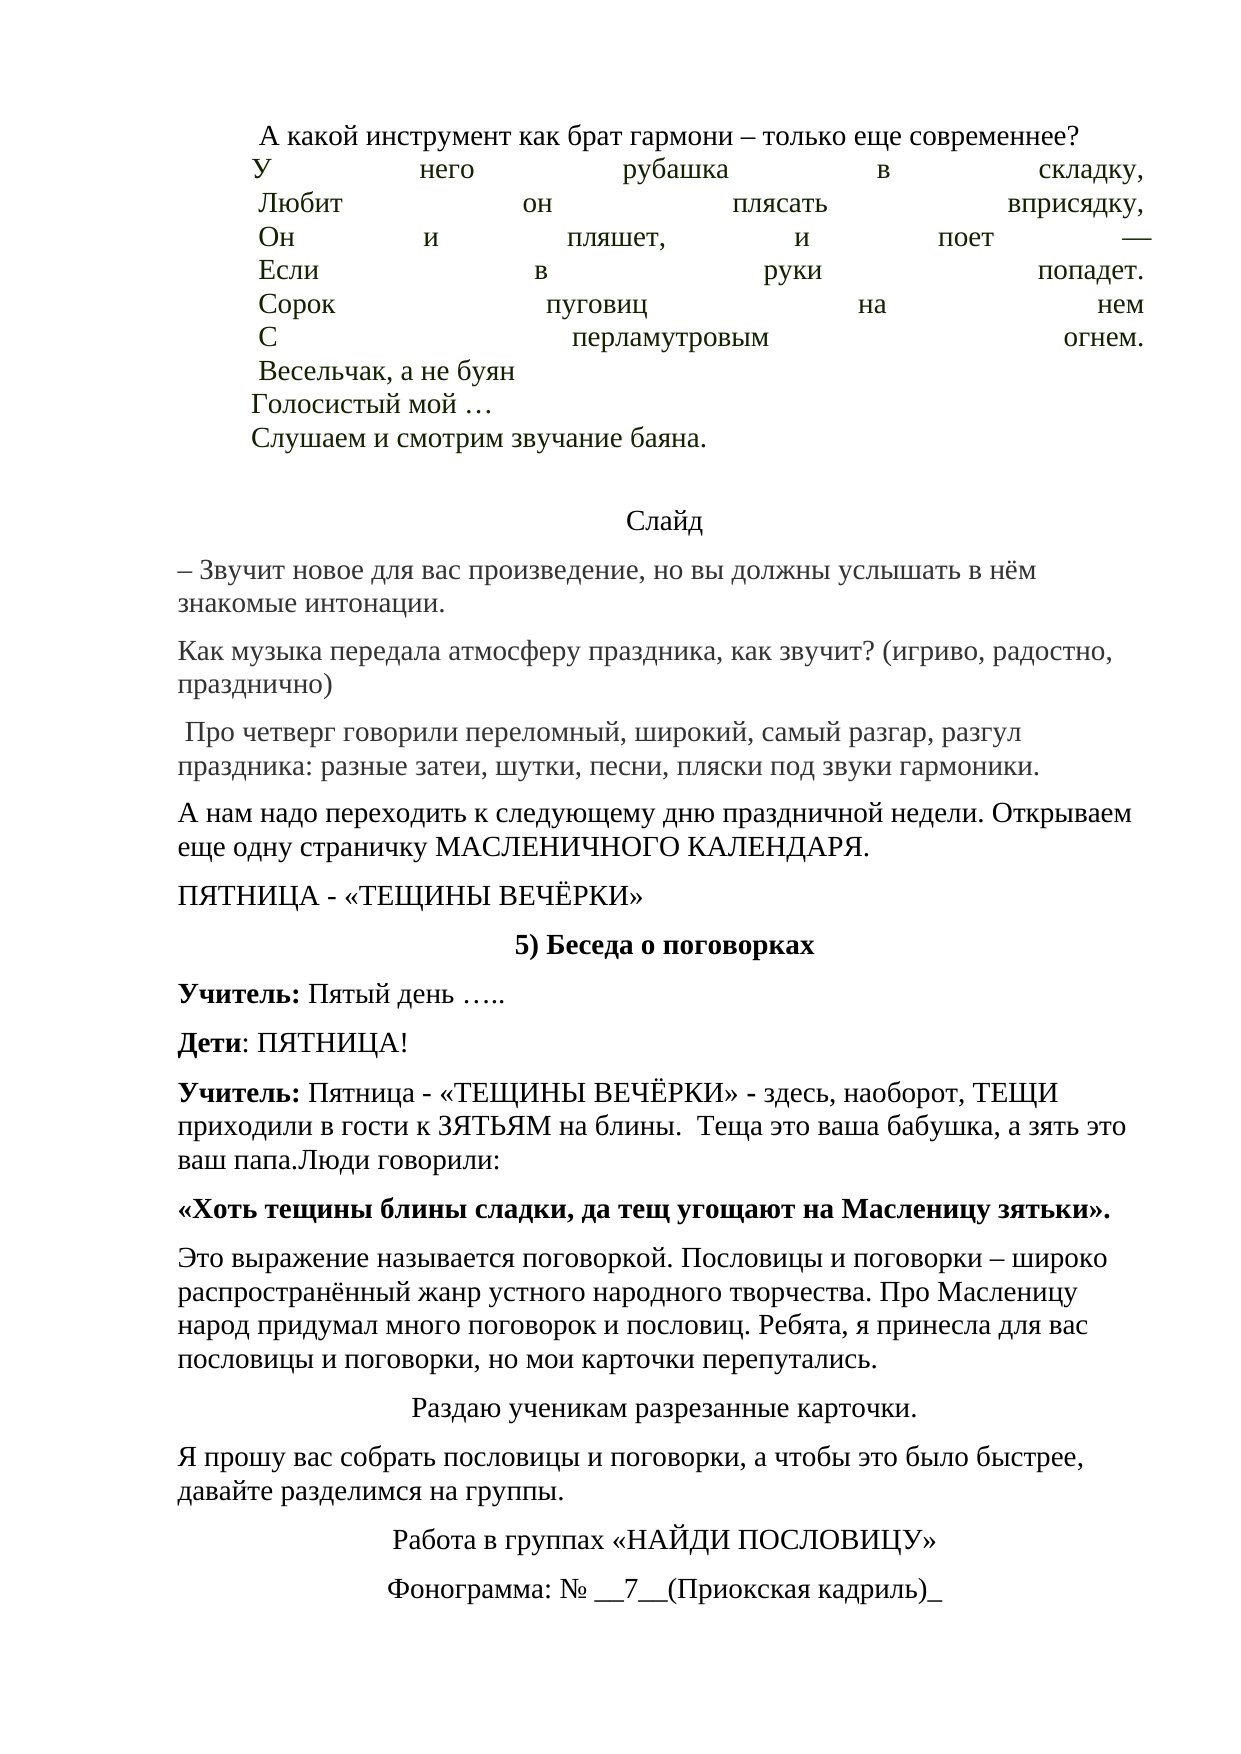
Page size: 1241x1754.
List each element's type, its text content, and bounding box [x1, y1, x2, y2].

text А нам надо переходить к следующему дню праздничной недели. Открываем еще одну страничку МАСЛЕНИЧНОГО КАЛЕНДАРЯ. [177, 795, 1152, 862]
text ПЯТНИЦА - «ТЕЩИНЫ ВЕЧЁРКИ» [177, 878, 1152, 912]
text Про четверг говорили переломный, широкий, самый разгар, разгул праздника: разные затеи, шутки, песни, пляски под звуки гармоники. [177, 714, 1152, 781]
text Это выражение называется поговоркой. Пословицы и поговорки – широко распространённый жанр устного народного творчества. Про Масленицу народ придумал много поговорок и пословиц. Ребята, я принесла для вас пословицы и поговорки, но мои карточки перепутались. [177, 1240, 1152, 1374]
text – Звучит новое для вас произведение, но вы должны услышать в нём знакомые интонации. [177, 552, 1152, 619]
text 5) Беседа о поговорках [177, 927, 1152, 961]
text Фонограмма: № __7__(Приокская кадриль)_ [177, 1571, 1152, 1604]
text Слайд [177, 503, 1152, 536]
text Как музыка передала атмосферу праздника, как звучит? (игриво, радостно, празднично) [177, 633, 1152, 700]
text Я прошу вас собрать пословицы и поговорки, а чтобы это было быстрее, давайте разделимся на группы. [177, 1439, 1152, 1506]
text Раздаю ученикам разрезанные карточки. [177, 1390, 1152, 1423]
text А какой инструмент как брат гармони – только еще современнее? [177, 118, 1152, 152]
text Работа в группах «НАЙДИ ПОСЛОВИЦУ» [177, 1522, 1152, 1555]
text Голосистый мой … [251, 386, 1152, 420]
text У него рубашка в складку, Любит он плясать вприсядку, Он и пляшет, и поет — Если в руки попадет. Сорок пуговиц на нем С перламутровым огнем. Весельчак, а не буян [251, 152, 1152, 386]
text Учитель: Пятый день ….. [177, 976, 1152, 1010]
text Учитель: Пятница - «ТЕЩИНЫ ВЕЧЁРКИ» - здесь, наоборот, ТЕЩИ приходили в гости к ЗЯТЬЯМ на блины. Теща это ваша бабушка, а зять это ваш папа.Люди говорили: [177, 1075, 1152, 1175]
text Слушаем и смотрим звучание баяна. [251, 420, 1152, 453]
text «Хоть тещины блины сладки, да тещ угощают на Масленицу зятьки». [177, 1191, 1152, 1224]
text Дети: ПЯТНИЦА! [177, 1026, 1152, 1059]
